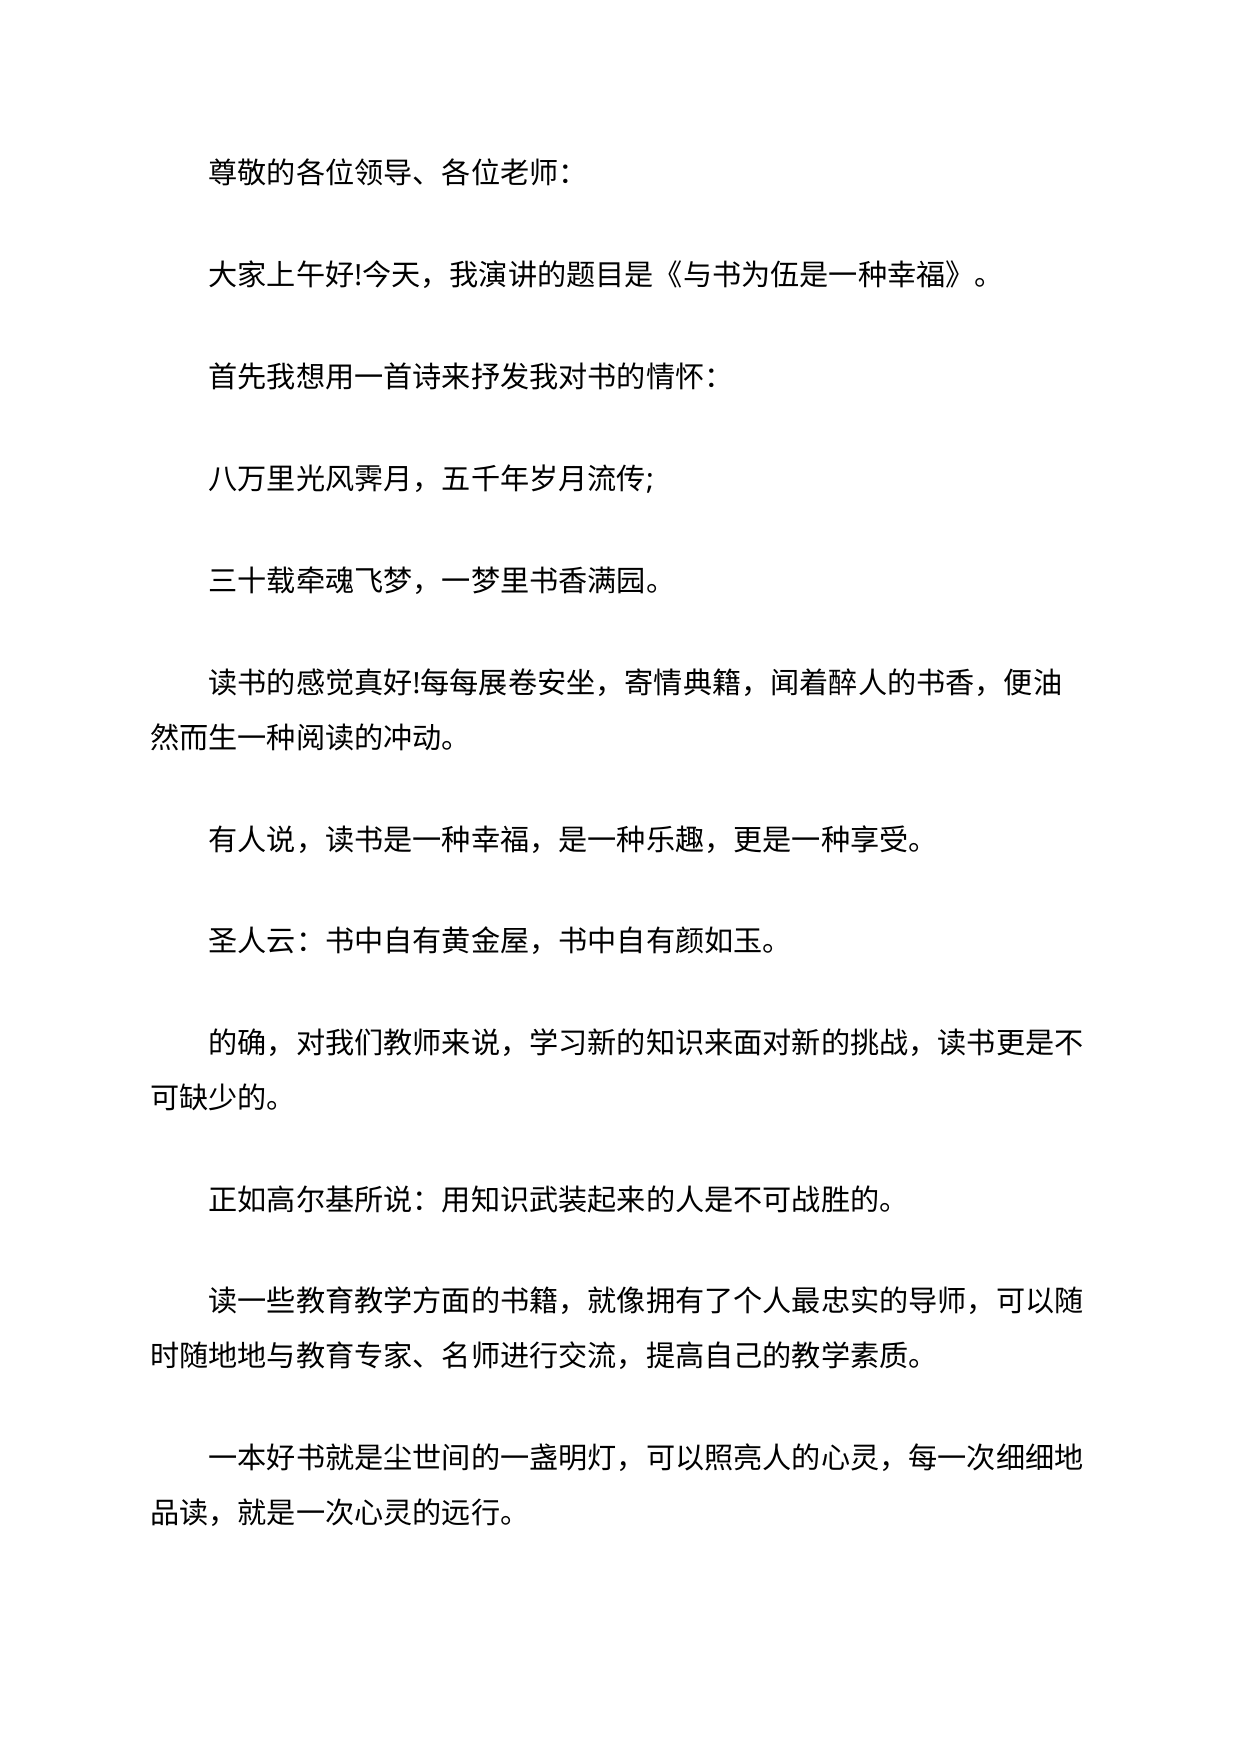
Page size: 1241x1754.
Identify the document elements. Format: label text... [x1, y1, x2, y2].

text 圣人云：书中自有黄金屋，书中自有颜如玉。 [150, 918, 1090, 960]
text 读一些教育教学方面的书籍，就像拥有了个人最忠实的导师，可以随时随地地与教育专家、名师进行交流，提高自己的教学素质。 [150, 1278, 1090, 1375]
text 读书的感觉真好!每每展卷安坐，寄情典籍，闻着醉人的书香，便油然而生一种阅读的冲动。 [150, 659, 1090, 757]
text 正如高尔基所说：用知识武装起来的人是不可战胜的。 [150, 1176, 1090, 1218]
text 尊敬的各位领导、各位老师： [150, 150, 1090, 192]
text 大家上午好!今天，我演讲的题目是《与书为伍是一种幸福》。 [150, 252, 1090, 294]
text 的确，对我们教师来说，学习新的知识来面对新的挑战，读书更是不可缺少的。 [150, 1019, 1090, 1117]
text 首先我想用一首诗来抒发我对书的情怀： [150, 354, 1090, 396]
text 一本好书就是尘世间的一盏明灯，可以照亮人的心灵，每一次细细地品读，就是一次心灵的远行。 [150, 1435, 1090, 1532]
text 有人说，读书是一种幸福，是一种乐趣，更是一种享受。 [150, 816, 1090, 858]
text 八万里光风霁月，五千年岁月流传; [150, 456, 1090, 498]
text 三十载牵魂飞梦，一梦里书香满园。 [150, 557, 1090, 600]
